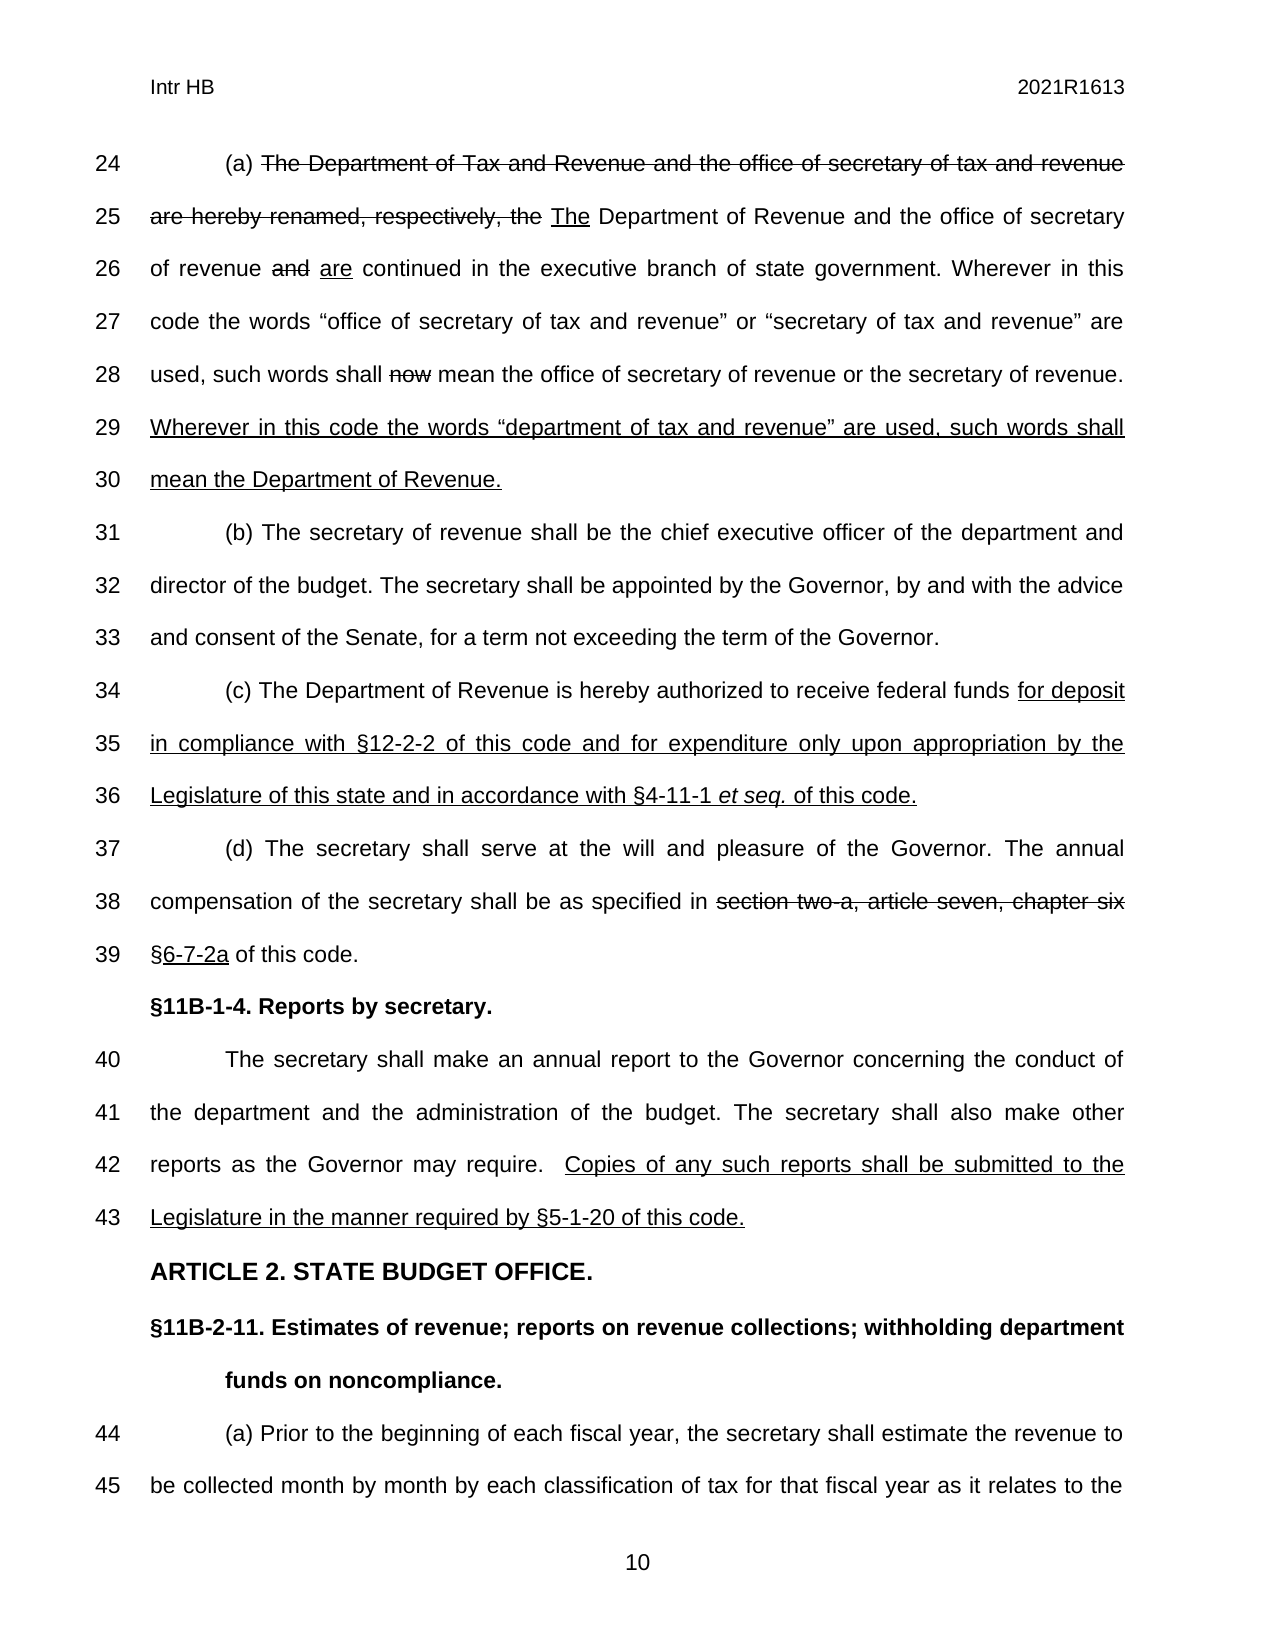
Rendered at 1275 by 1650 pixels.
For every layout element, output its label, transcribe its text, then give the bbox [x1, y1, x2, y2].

text (b) The secretary of revenue shall be the chief executive officer of the department and director of the budget. The secretary shall be appointed by the Governor, by and with the advice and consent of the Senate, for a term not exceeding the term of the Governor. [150, 519, 1125, 651]
text (a) The Department of Tax and Revenue and the office of secretary of tax and revenue are hereby renamed, respectively, the The Department of Revenue and the office of secretary of revenue and are continued in the executive branch of state government. Wherever in this code the words “office of secretary of tax and revenue” or “secretary of tax and revenue” are used, such words shall now mean the office of secretary of revenue or the secretary of revenue. Wherever in this code the words “department of tax and revenue” are used, such words shall mean the Department of Revenue. [150, 150, 1125, 436]
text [150, 1420, 1125, 1499]
subtitle ARTICLE 2. STATE BUDGET OFFICE. [150, 1257, 1125, 1286]
subtitle §11B-1-4. Reports by secretary. [150, 993, 1125, 1020]
text (c) The Department of Revenue is hereby authorized to receive federal funds for deposit in compliance with §12-2-2 of this code and for expenditure only upon appropriation by the Legislature of this state and in accordance with §4-11-1 et seq. of this code. [150, 754, 1125, 809]
text The secretary shall make an annual report to the Governor concerning the conduct of the department and the administration of the budget. The secretary shall also make other reports as the Governor may require. Copies of any such reports shall be submitted to the Legislature in the manner required by §5-1-20 of this code. [150, 1046, 1125, 1231]
text (a) The Department of Tax and Revenue and the office of secretary of tax and revenue are hereby renamed, respectively, the The Department of Revenue and the office of secretary of revenue and are continued in the executive branch of state government. Wherever in this code the words “office of secretary of tax and revenue” or “secretary of tax and revenue” are used, such words shall now mean the office of secretary of revenue or the secretary of revenue. Wherever in this code the words “department of tax and revenue” are used, such words shall mean the Department of Revenue. [150, 438, 1125, 493]
text (d) The secretary shall serve at the will and pleasure of the Governor. The annual compensation of the secretary shall be as specified in section two-a, article seven, chapter six §6-7-2a of this code. [150, 835, 1125, 967]
subtitle §11B-2-11. Estimates of revenue; reports on revenue collections; withholding department funds on noncompliance. [150, 1314, 1125, 1393]
text (c) The Department of Revenue is hereby authorized to receive federal funds for deposit in compliance with §12-2-2 of this code and for expenditure only upon appropriation by the Legislature of this state and in accordance with §4-11-1 et seq. of this code. [150, 677, 1125, 753]
